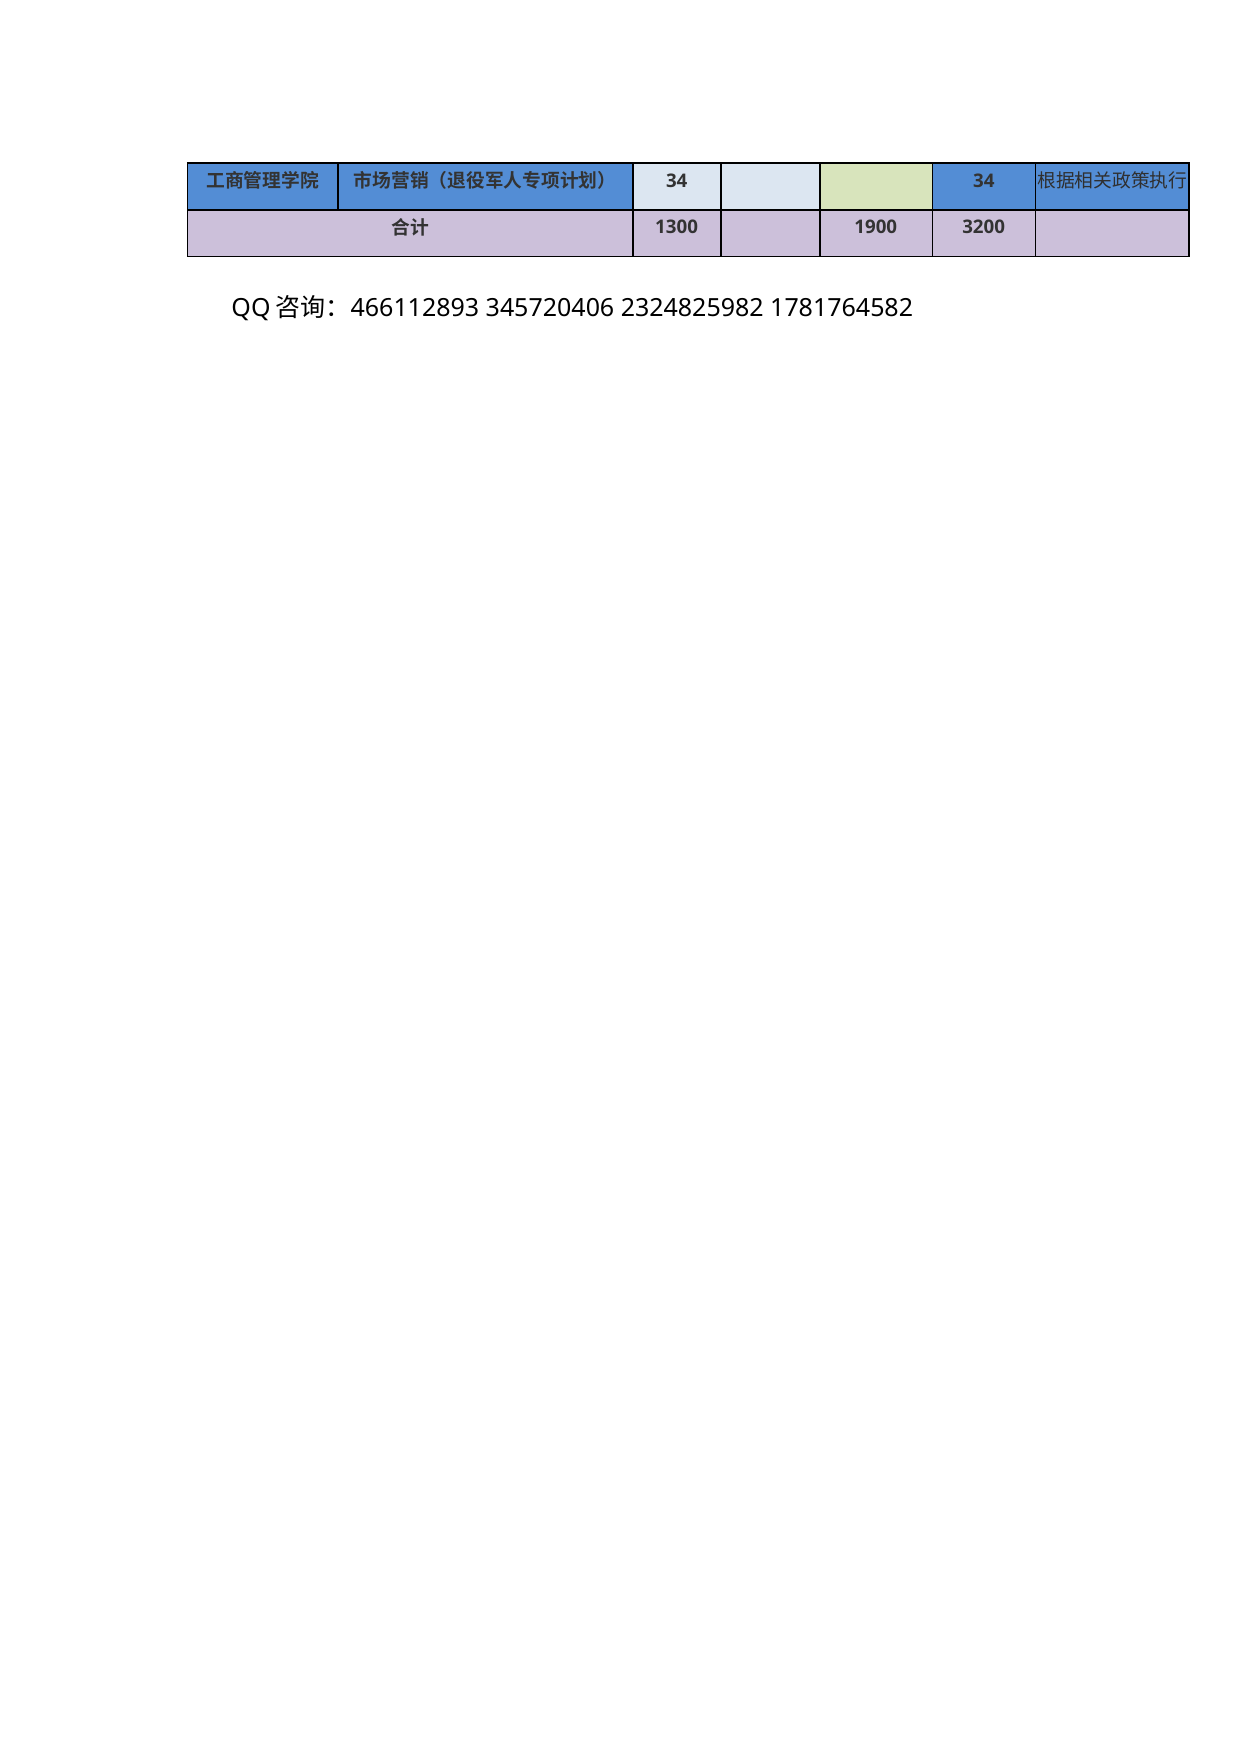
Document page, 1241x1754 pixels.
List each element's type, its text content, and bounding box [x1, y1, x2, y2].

table_cell 34 [634, 164, 720, 209]
table_cell 工商管理学院 [188, 164, 337, 209]
table_cell 根据相关政策执行 [1036, 164, 1188, 209]
table_cell 1300 [634, 211, 720, 256]
table_cell [1036, 211, 1188, 256]
text QQ咨询：466112893 345720406 2324825982 1781764582 [187, 273, 1053, 338]
table_cell 34 [933, 164, 1035, 209]
table_cell 合计 [188, 211, 632, 256]
table_cell 市场营销（退役军人专项计划） [339, 164, 632, 209]
table_cell [821, 164, 932, 209]
table_cell [722, 164, 819, 209]
table_cell 1900 [821, 211, 932, 256]
table_cell 3200 [933, 211, 1035, 256]
table_cell [722, 211, 819, 256]
